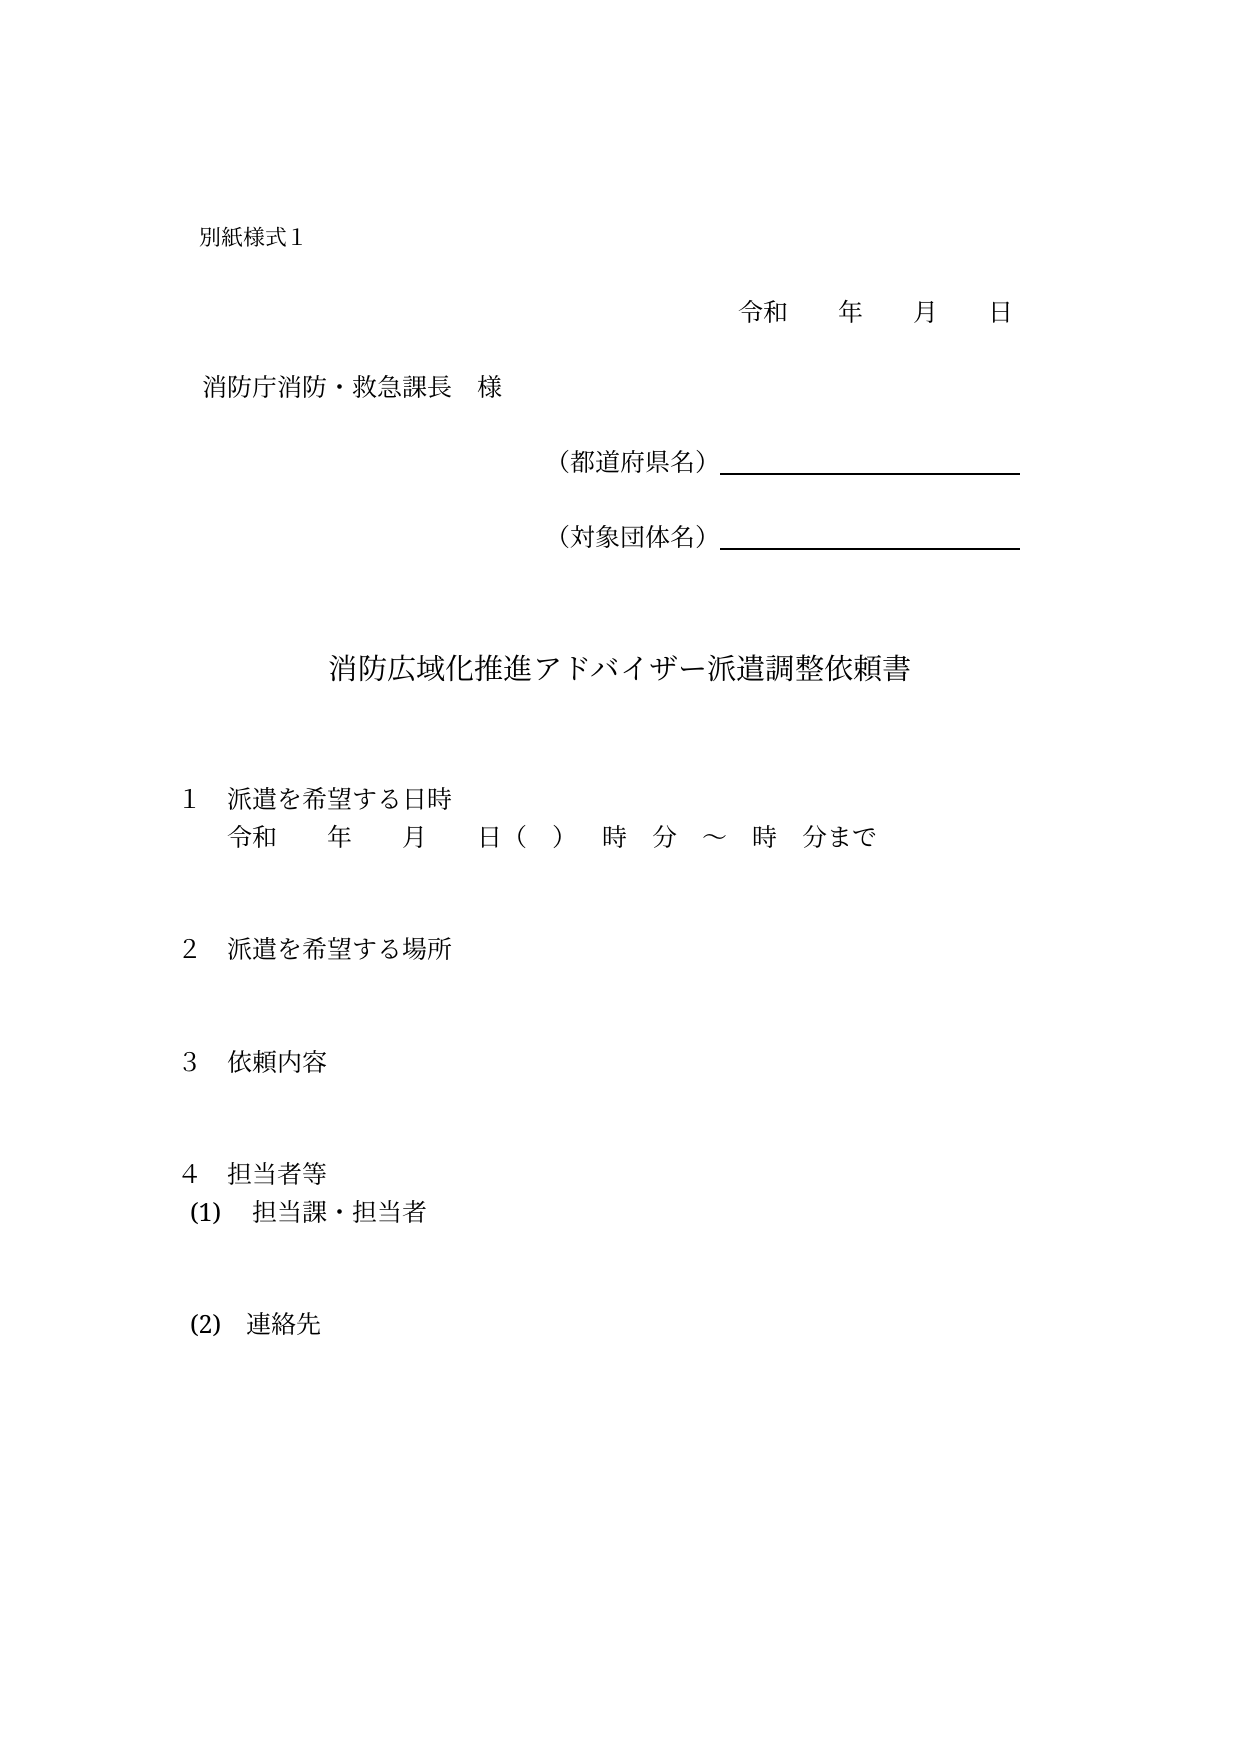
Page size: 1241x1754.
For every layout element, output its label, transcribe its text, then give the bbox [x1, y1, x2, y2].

text 令和 年 月 日 [177, 292, 1013, 329]
text ４ 担当者等 [177, 1154, 1063, 1192]
text (2) 連絡先 [177, 1304, 1063, 1342]
text 別紙様式１ [177, 217, 1063, 254]
text （対象団体名） [177, 517, 1063, 554]
text ２ 派遣を希望する場所 [177, 929, 1063, 967]
text １ 派遣を希望する日時 [177, 779, 1063, 817]
text 消防庁消防・救急課長 様 [177, 367, 1063, 404]
text ３ 依頼内容 [177, 1042, 1063, 1079]
list 担当課・担当者 [190, 1192, 1063, 1229]
text 令和 年 月 日（ ） 時 分 ～ 時 分まで [177, 817, 1063, 854]
text （都道府県名） [177, 442, 1063, 479]
text 消防広域化推進アドバイザー派遣調整依頼書 [177, 629, 1063, 704]
